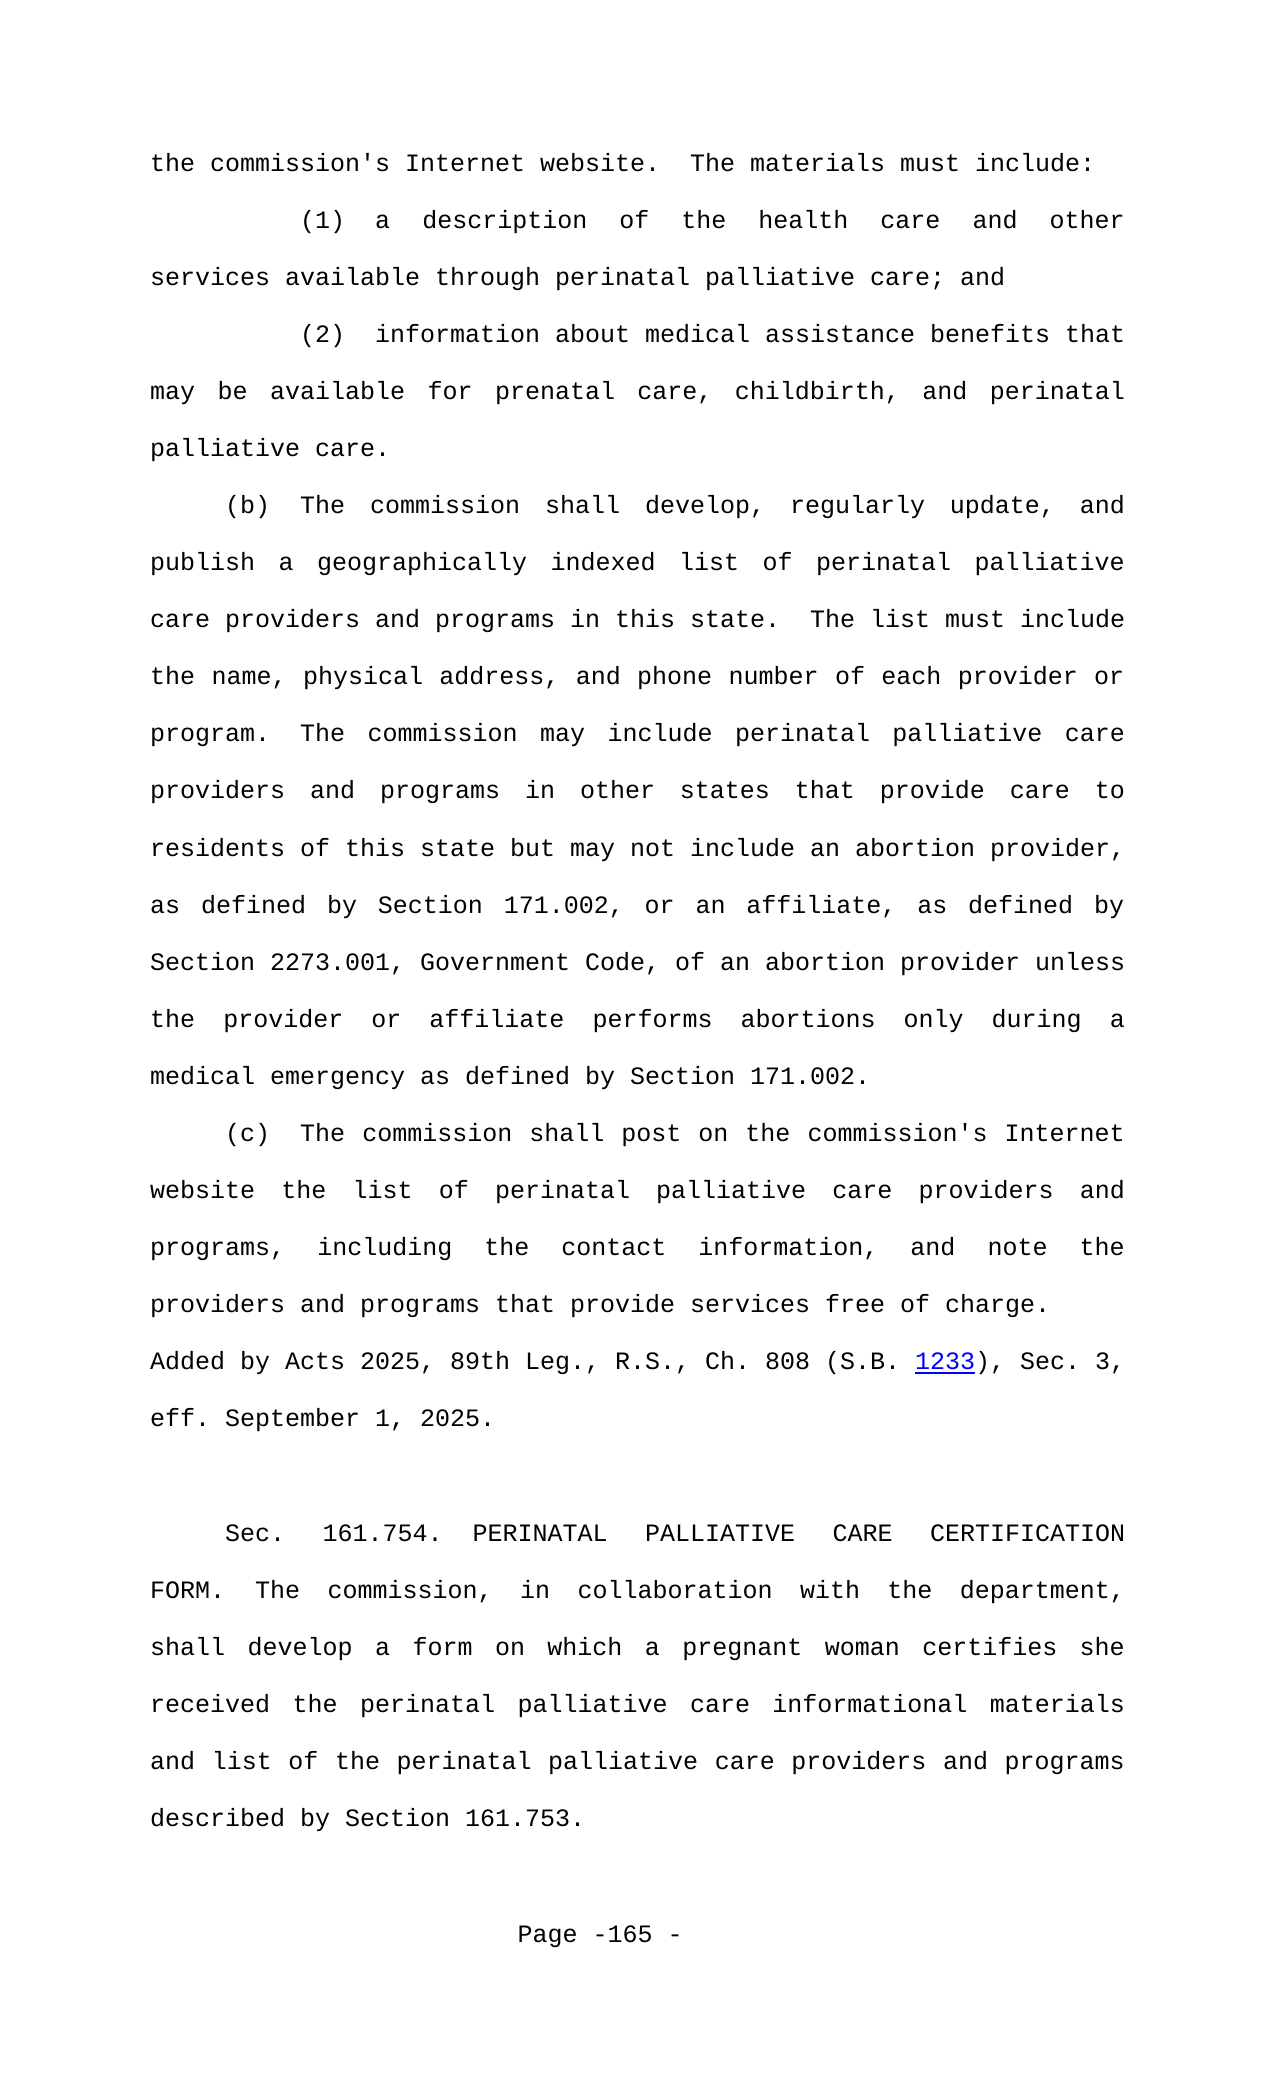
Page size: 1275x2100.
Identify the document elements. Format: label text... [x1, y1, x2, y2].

text (1) a description of the health care and other services available through perinatal palliative care; and [150, 207, 1125, 293]
text (2) information about medical assistance benefits that may be available for prenatal care, childbirth, and perinatal palliative care. [150, 321, 1125, 464]
text (c) The commission shall post on the commission's Internet website the list of perinatal palliative care providers and programs, including the contact information, and note the providers and programs that provide services free of charge. [150, 1120, 1125, 1320]
text (b) The commission shall develop, regularly update, and publish a geographically indexed list of perinatal palliative care providers and programs in this state. The list must include the name, physical address, and phone number of each provider or program. The commission may include perinatal palliative care providers and programs in other states that provide care to residents of this state but may not include an abortion provider, as defined by Section 171.002, or an affiliate, as defined by Section 2273.001, Government Code, of an abortion provider unless the provider or affiliate performs abortions only during a medical emergency as defined by Section 171.002. [150, 492, 1125, 1092]
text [150, 150, 1125, 178]
text Sec. 161.754. PERINATAL PALLIATIVE CARE CERTIFICATION FORM. The commission, in collaboration with the department, shall develop a form on which a pregnant woman certifies she received the perinatal palliative care informational materials and list of the perinatal palliative care providers and programs described by Section 161.753. [150, 1520, 1125, 1834]
text Added by Acts 2025, 89th Leg., R.S., Ch. 808 (S.B. 1233), Sec. 3, eff. September 1, 2025. [150, 1349, 1125, 1434]
